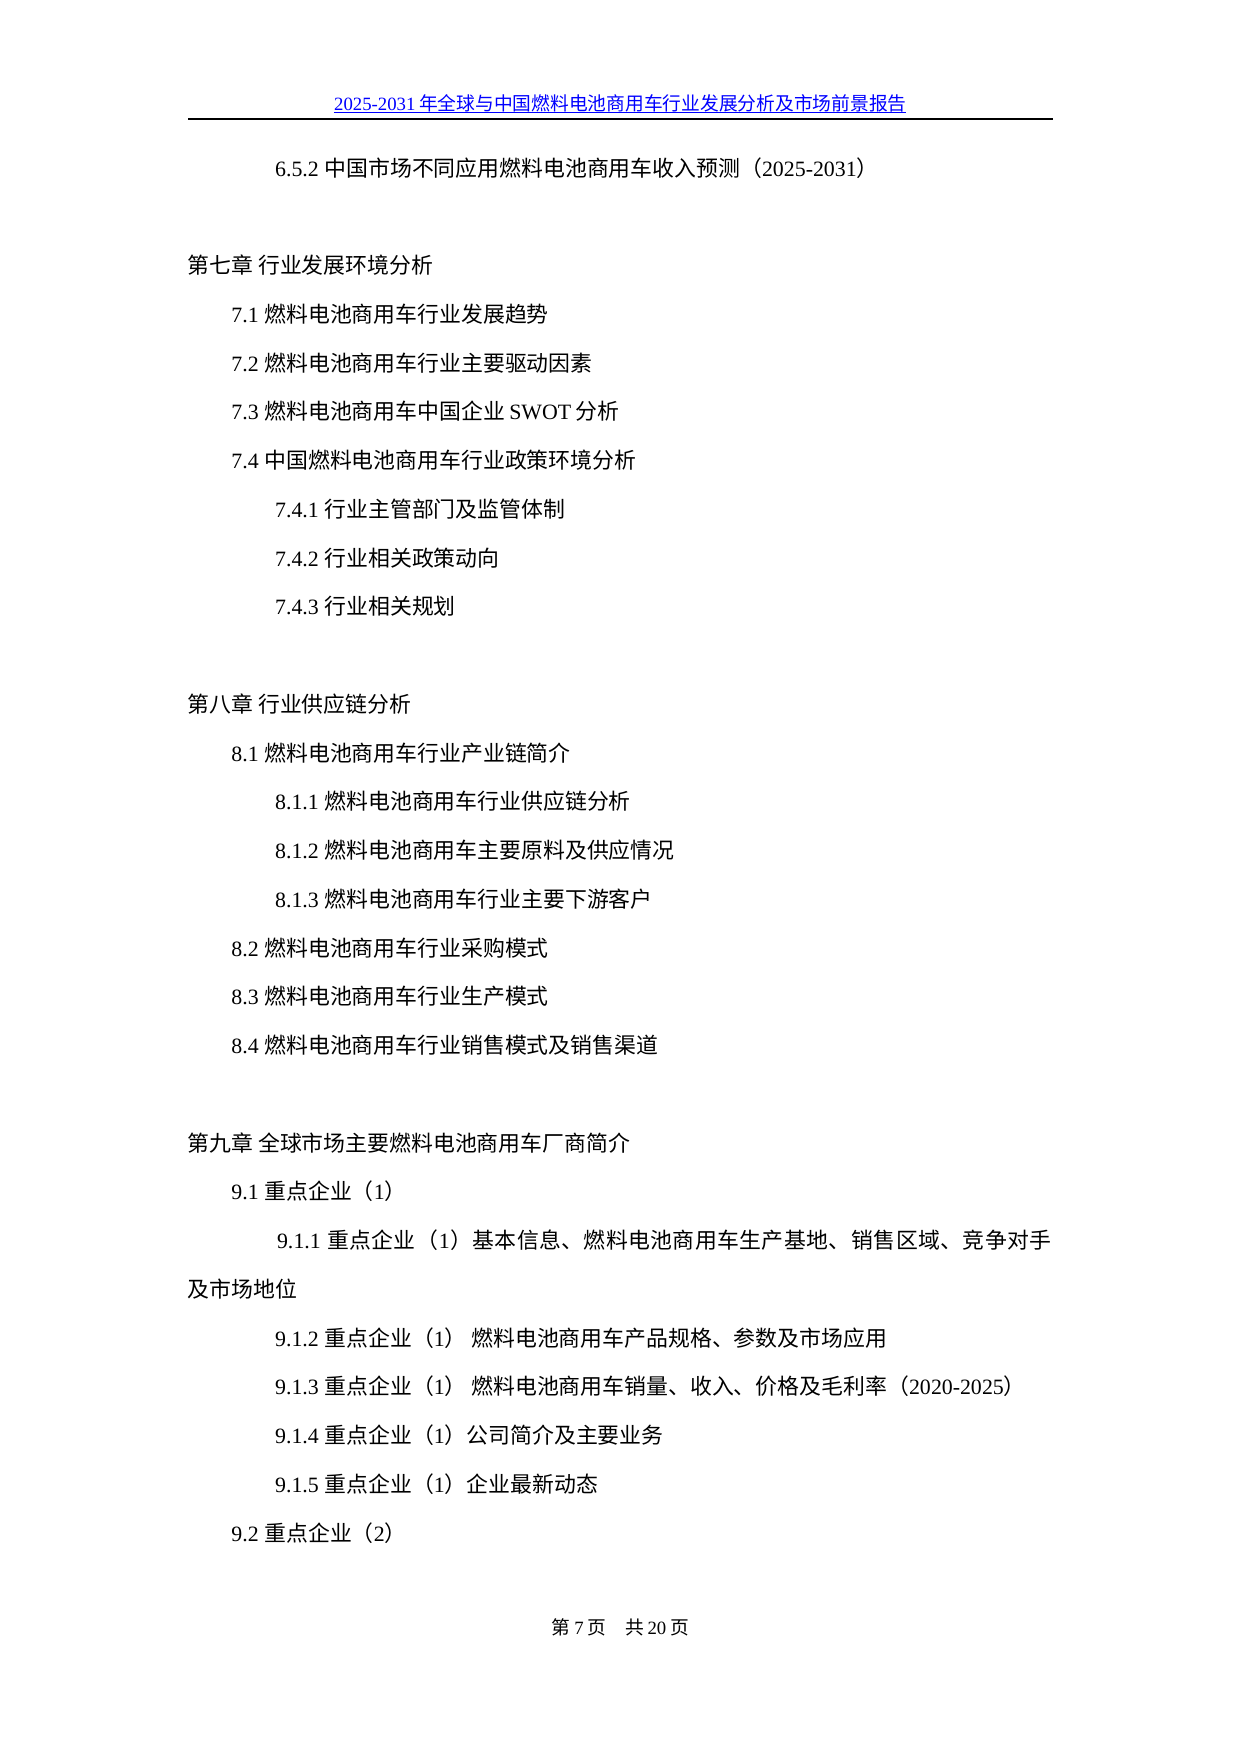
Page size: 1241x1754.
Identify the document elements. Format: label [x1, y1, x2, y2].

text [187, 150, 1053, 1548]
